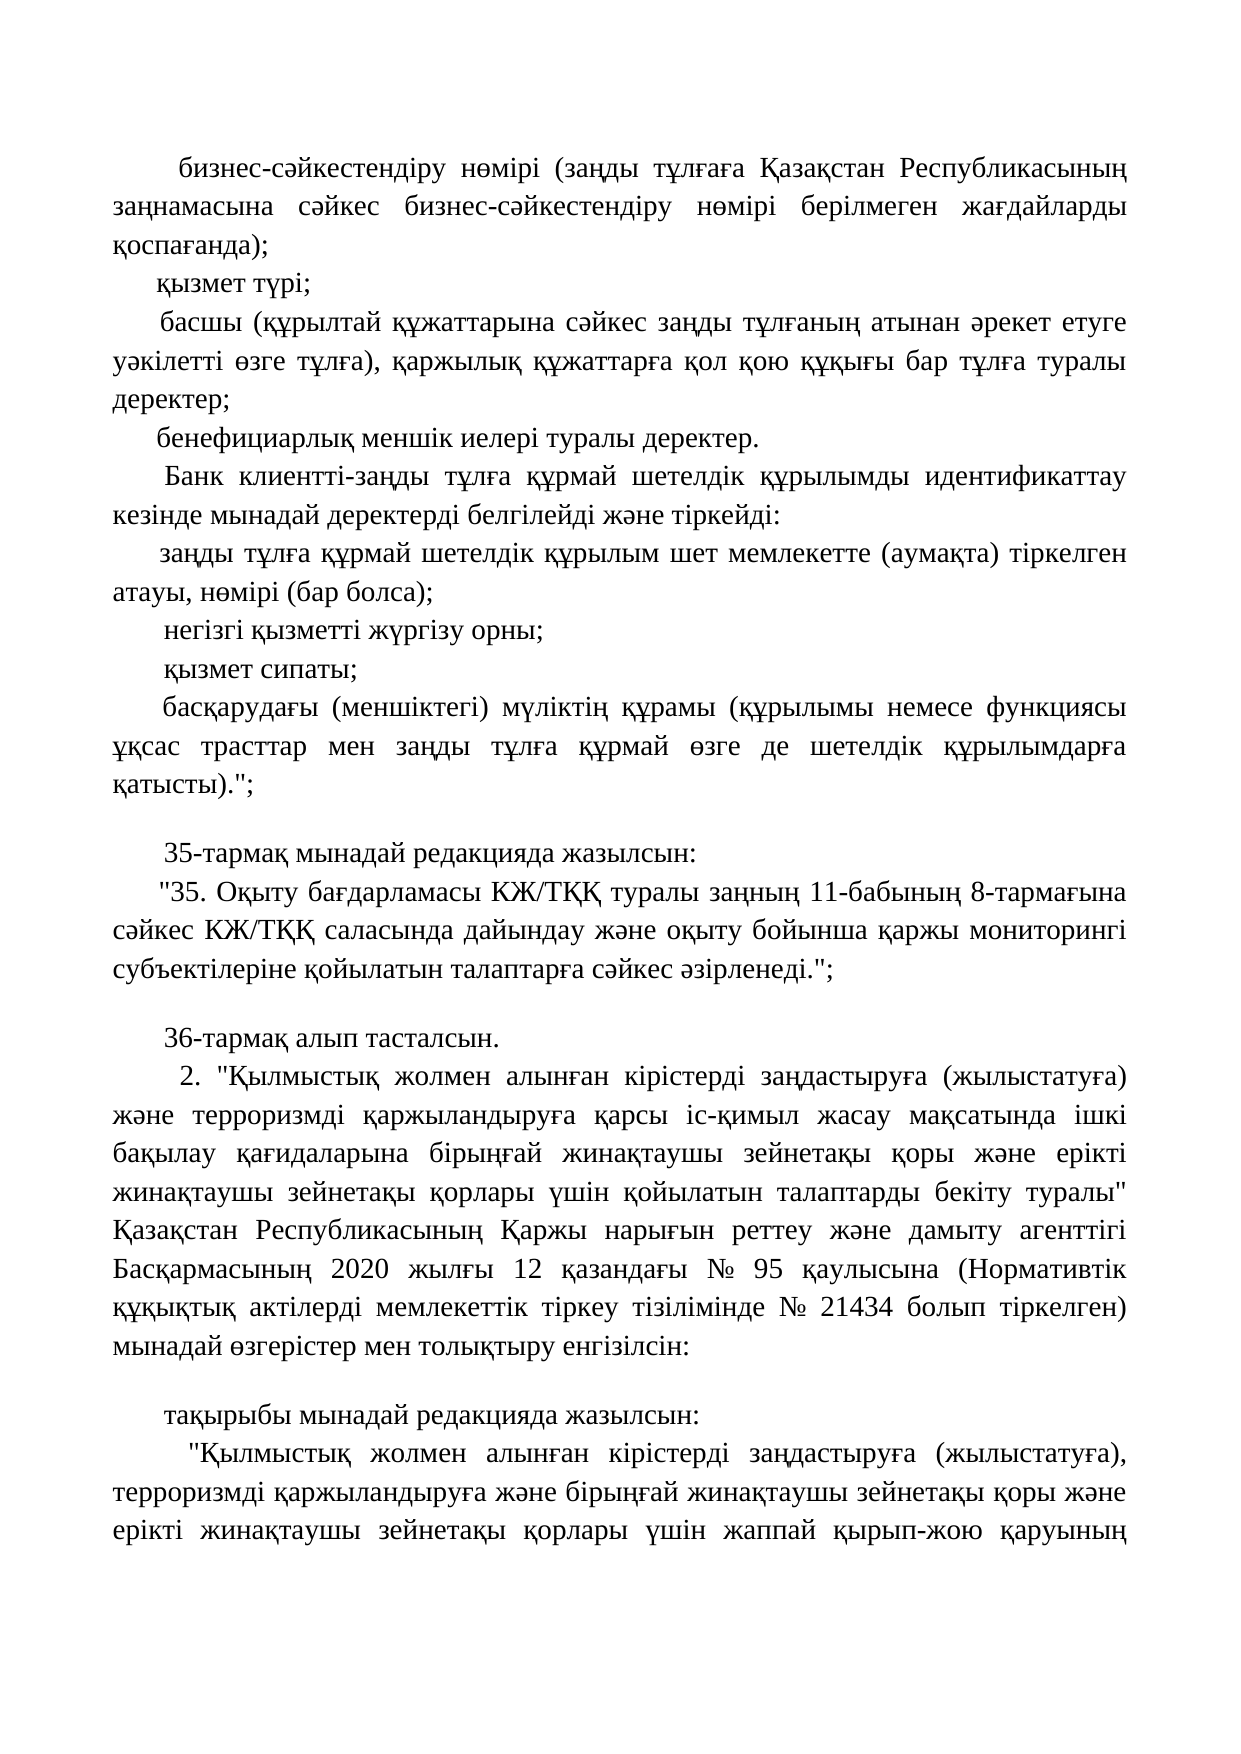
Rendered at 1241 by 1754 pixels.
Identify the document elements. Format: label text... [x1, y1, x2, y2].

text 36-тармақ алып тасталсын. [112, 1020, 1128, 1053]
text "35. Оқыту бағдарламасы КЖ/ТҚҚ туралы заңның 11-бабының 8-тармағына сәйкес КЖ/ТҚҚ саласында дайындау және оқыту бойынша қаржы мониторингі субъектілеріне қойылатын талаптарға сәйкес әзірленеді."; [112, 874, 1128, 984]
text қызмет сипаты; [112, 651, 1128, 684]
text бизнес-сәйкестендіру нөмірі (заңды тұлғаға Қазақстан Республикасының заңнамасына сәйкес бизнес-сәйкестендіру нөмірі берілмеген жағдайларды қоспағанда); [112, 150, 1128, 261]
text 35-тармақ мынадай редакцияда жазылсын: [112, 835, 1128, 869]
text бенефициарлық меншік иелері туралы деректер. [112, 420, 1128, 453]
text басшы (құрылтай құжаттарына сәйкес заңды тұлғаның атынан әрекет етуге уәкілетті өзге тұлға), қаржылық құжаттарға қол қою құқығы бар тұлға туралы деректер; [112, 304, 1128, 415]
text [112, 1435, 1128, 1546]
text қызмет түрі; [112, 266, 1128, 299]
text 2. "Қылмыстық жолмен алынған кірістерді заңдастыруға (жылыстатуға) және терроризмді қаржыландыруға қарсы іс-қимыл жасау мақсатында ішкі бақылау қағидаларына бірыңғай жинақтаушы зейнетақы қоры және ерікті жинақтаушы зейнетақы қорлары үшін қойылатын талаптарды бекіту туралы" Қазақстан Республикасының Қаржы нарығын реттеу және дамыту агенттігі Басқармасының 2020 жылғы 12 қазандағы № 95 қаулысына (Нормативтік құқықтық актілерді мемлекеттік тіркеу тізілімінде № 21434 болып тіркелген) мынадай өзгерістер мен толықтыру енгізілсін: [112, 1058, 1128, 1362]
text басқарудағы (меншіктегі) мүліктің құрамы (құрылымы немесе функциясы ұқсас трасттар мен заңды тұлға құрмай өзге де шетелдік құрылымдарға қатысты)."; [112, 689, 1128, 800]
text Банк клиентті-заңды тұлға құрмай шетелдік құрылымды идентификаттау кезінде мынадай деректерді белгілейді және тіркейді: [112, 458, 1128, 530]
text заңды тұлға құрмай шетелдік құрылым шет мемлекетте (аумақта) тіркелген атауы, нөмірі (бар болса); [112, 535, 1128, 607]
text негізгі қызметті жүргізу орны; [112, 612, 1128, 646]
text тақырыбы мынадай редакцияда жазылсын: [112, 1397, 1128, 1430]
